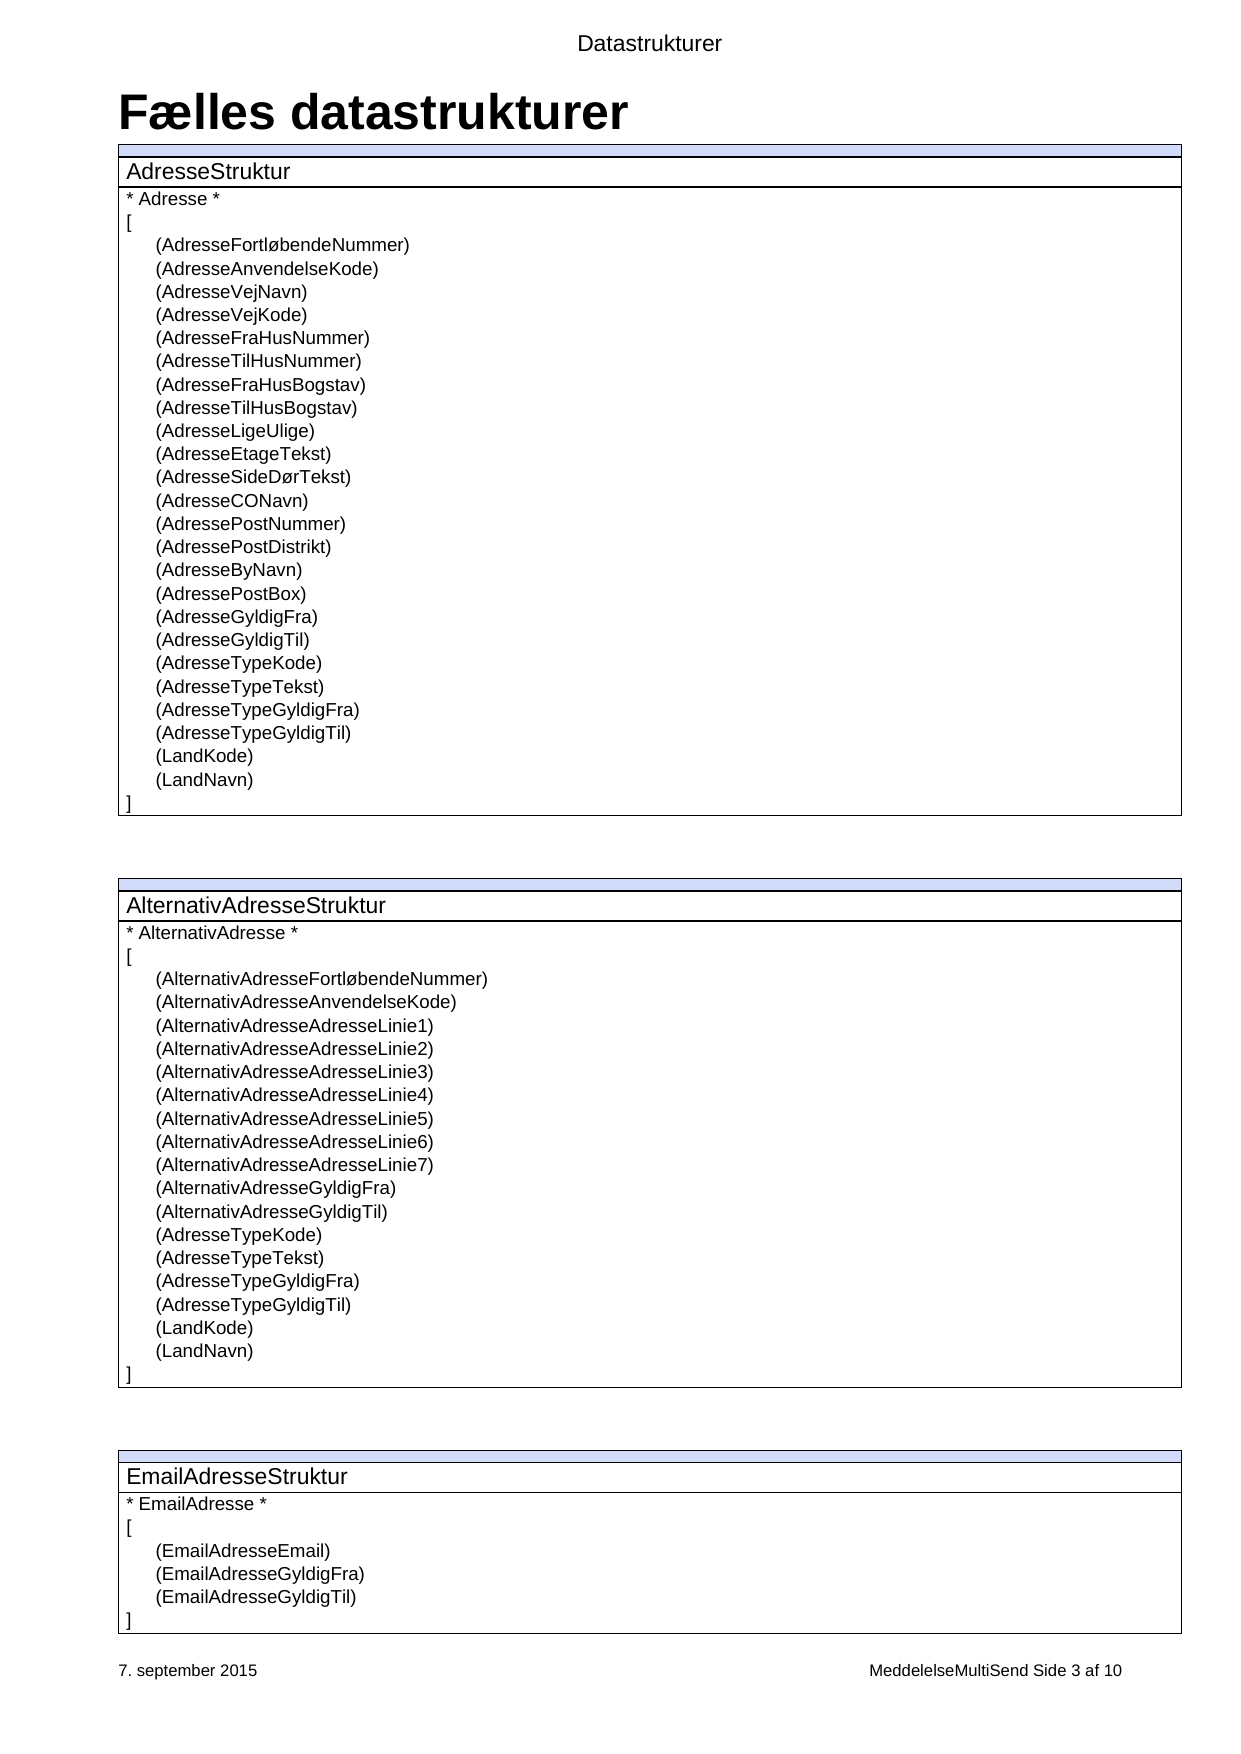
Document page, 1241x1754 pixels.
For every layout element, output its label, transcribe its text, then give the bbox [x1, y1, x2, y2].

table_header [119, 145, 1181, 156]
table_cell * EmailAdresse * [ (EmailAdresseEmail) (EmailAdresseGyldigFra) (EmailAdresseGyldigTil) ] [119, 1493, 1181, 1633]
table_cell * AlternativAdresse * [ (AlternativAdresseFortløbendeNummer) (AlternativAdresseAnvendelseKode) (AlternativAdresseAdresseLinie1) (AlternativAdresseAdresseLinie2) (AlternativAdresseAdresseLinie3) (AlternativAdresseAdresseLinie4) (AlternativAdresseAdresseLinie5) (AlternativAdresseAdresseLinie6) (AlternativAdresseAdresseLinie7) (AlternativAdresseGyldigFra) (AlternativAdresseGyldigTil) (AdresseTypeKode) (AdresseTypeTekst) (AdresseTypeGyldigFra) (AdresseTypeGyldigTil) (LandKode) (LandNavn) ] [119, 922, 1181, 1387]
table_header [119, 1451, 1181, 1462]
table_cell AlternativAdresseStruktur [119, 892, 1181, 920]
text Fælles datastrukturer [118, 82, 1181, 140]
table_cell AdresseStruktur [119, 158, 1181, 186]
table_cell EmailAdresseStruktur [119, 1463, 1181, 1492]
table_cell * Adresse * [ (AdresseFortløbendeNummer) (AdresseAnvendelseKode) (AdresseVejNavn) (AdresseVejKode) (AdresseFraHusNummer) (AdresseTilHusNummer) (AdresseFraHusBogstav) (AdresseTilHusBogstav) (AdresseLigeUlige) (AdresseEtageTekst) (AdresseSideDørTekst) (AdresseCONavn) (AdressePostNummer) (AdressePostDistrikt) (AdresseByNavn) (AdressePostBox) (AdresseGyldigFra) (AdresseGyldigTil) (AdresseTypeKode) (AdresseTypeTekst) (AdresseTypeGyldigFra) (AdresseTypeGyldigTil) (LandKode) (LandNavn) ] [119, 188, 1181, 815]
table_header [119, 879, 1181, 890]
